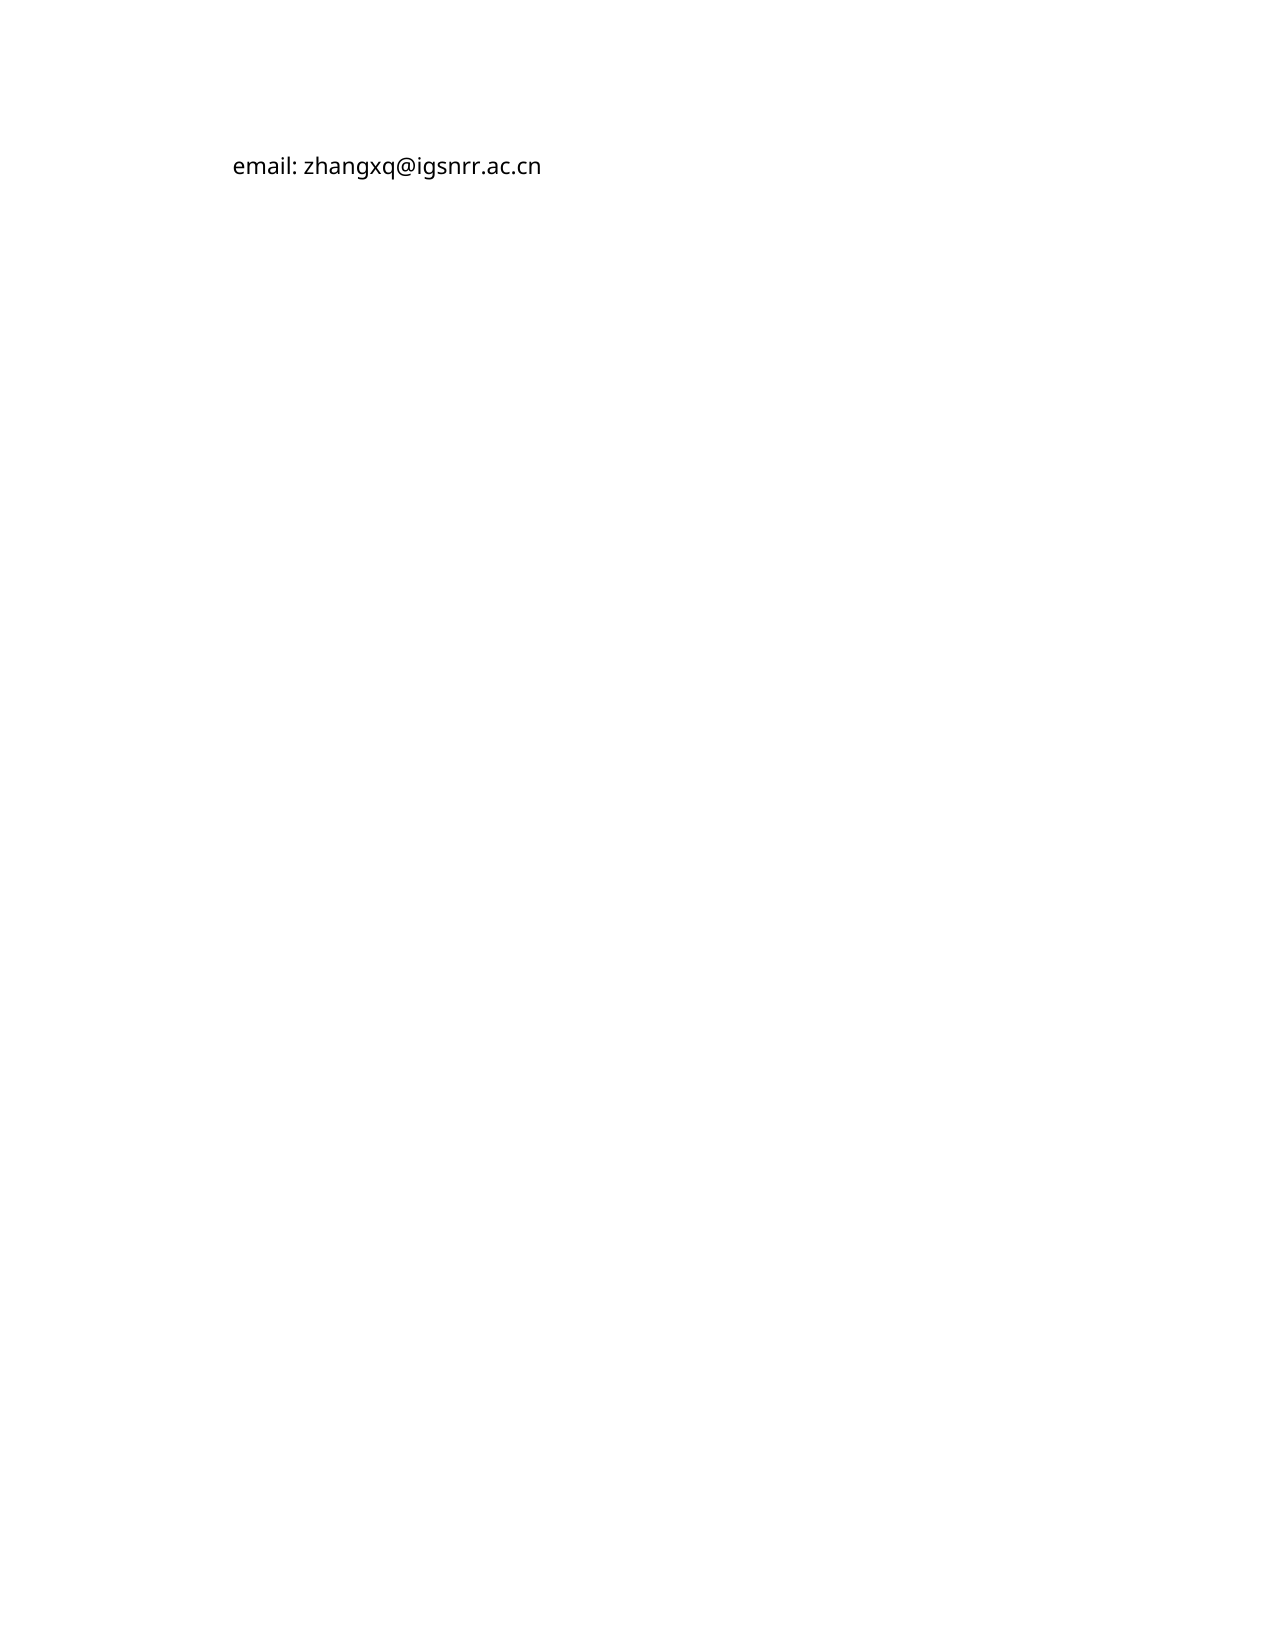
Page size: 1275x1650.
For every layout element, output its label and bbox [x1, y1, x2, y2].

text [232, 150, 1087, 253]
